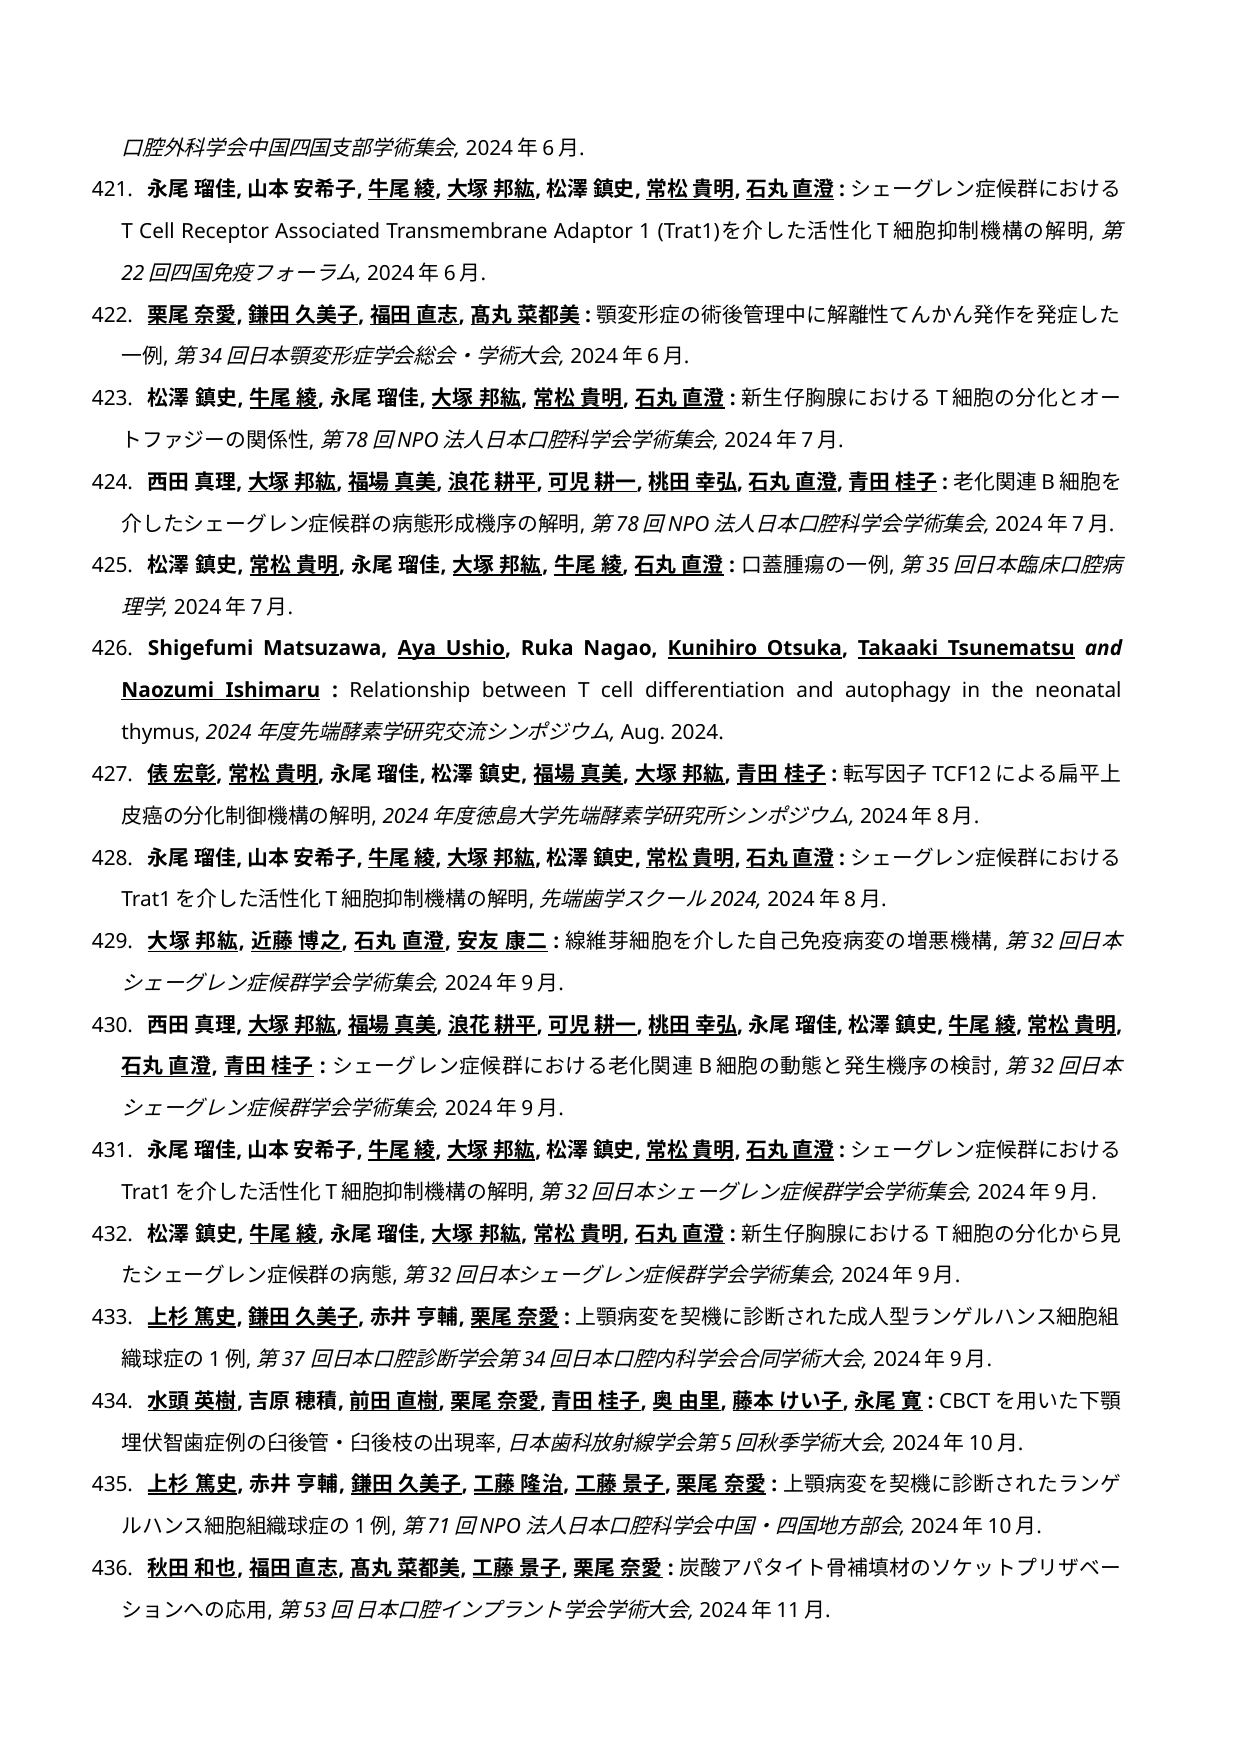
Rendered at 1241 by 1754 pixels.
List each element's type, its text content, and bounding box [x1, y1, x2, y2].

list 西田 真理, 大塚 邦紘, 福場 真美, 浪花 耕平, 可児 耕一, 桃田 幸弘, 石丸 直澄, 青田 桂子 : 老化関連B細胞を介したシェーグレン症候群の病態形成機序の解明, 第78回NPO法人日本口腔科学会学術集会, 2024年7月. [92, 459, 1122, 543]
list Shigefumi Matsuzawa, Aya Ushio, Ruka Nagao, Kunihiro Otsuka, Takaaki Tsunematsu and Naozumi Ishimaru : Relationship between T cell differentiation and autophagy in the neonatal thymus, 2024年度先端酵素学研究交流シンポジウム, Aug. 2024. [92, 626, 1122, 752]
list 永尾 瑠佳, 山本 安希子, 牛尾 綾, 大塚 邦紘, 松澤 鎮史, 常松 貴明, 石丸 直澄 : シェーグレン症候群におけるTrat1を介した活性化T細胞抑制機構の解明, 第32回日本シェーグレン症候群学会学術集会, 2024年9月. [92, 1128, 1122, 1211]
list 永尾 瑠佳, 山本 安希子, 牛尾 綾, 大塚 邦紘, 松澤 鎮史, 常松 貴明, 石丸 直澄 : シェーグレン症候群におけるT Cell Receptor Associated Transmembrane Adaptor 1 (Trat1)を介した活性化T細胞抑制機構の解明, 第22回四国免疫フォーラム, 2024年6月. [92, 167, 1122, 292]
list 松澤 鎮史, 常松 貴明, 永尾 瑠佳, 大塚 邦紘, 牛尾 綾, 石丸 直澄 : 口蓋腫瘍の一例, 第35回日本臨床口腔病理学, 2024年7月. [92, 543, 1122, 626]
list 秋田 和也, 福田 直志, 髙丸 菜都美, 工藤 景子, 栗尾 奈愛 : 炭酸アパタイト骨補填材のソケットプリザベーションへの応用, 第53回 日本口腔インプラント学会学術大会, 2024年11月. [92, 1545, 1122, 1629]
list 松澤 鎮史, 牛尾 綾, 永尾 瑠佳, 大塚 邦紘, 常松 貴明, 石丸 直澄 : 新生仔胸腺におけるT細胞の分化とオートファジーの関係性, 第78回NPO法人日本口腔科学会学術集会, 2024年7月. [92, 376, 1122, 459]
list 水頭 英樹, 吉原 穂積, 前田 直樹, 栗尾 奈愛, 青田 桂子, 奥 由里, 藤本 けい子, 永尾 寛 : CBCTを用いた下顎埋伏智歯症例の臼後管・臼後枝の出現率, 日本歯科放射線学会第5回秋季学術大会, 2024年10月. [92, 1378, 1122, 1462]
list 大塚 邦紘, 近藤 博之, 石丸 直澄, 安友 康二 : 線維芽細胞を介した自己免疫病変の増悪機構, 第32回日本シェーグレン症候群学会学術集会, 2024年9月. [92, 919, 1122, 1002]
list 上杉 篤史, 鎌田 久美子, 赤井 亨輔, 栗尾 奈愛 : 上顎病変を契機に診断された成人型ランゲルハンス細胞組織球症の1例, 第37 回日本口腔診断学会第34回日本口腔内科学会合同学術大会, 2024年9月. [92, 1295, 1122, 1378]
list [92, 125, 1122, 167]
list 栗尾 奈愛, 鎌田 久美子, 福田 直志, 髙丸 菜都美 : 顎変形症の術後管理中に解離性てんかん発作を発症した一例, 第34回日本顎変形症学会総会・学術大会, 2024年6月. [92, 292, 1122, 376]
list 上杉 篤史, 赤井 亨輔, 鎌田 久美子, 工藤 隆治, 工藤 景子, 栗尾 奈愛 : 上顎病変を契機に診断されたランゲルハンス細胞組織球症の1例, 第71回NPO法人日本口腔科学会中国・四国地方部会, 2024年10月. [92, 1462, 1122, 1545]
list 松澤 鎮史, 牛尾 綾, 永尾 瑠佳, 大塚 邦紘, 常松 貴明, 石丸 直澄 : 新生仔胸腺におけるT細胞の分化から見たシェーグレン症候群の病態, 第32回日本シェーグレン症候群学会学術集会, 2024年9月. [92, 1211, 1122, 1295]
list 俵 宏彰, 常松 貴明, 永尾 瑠佳, 松澤 鎮史, 福場 真美, 大塚 邦紘, 青田 桂子 : 転写因子TCF12による扁平上皮癌の分化制御機構の解明, 2024年度徳島大学先端酵素学研究所シンポジウム, 2024年8月. [92, 752, 1122, 835]
list 永尾 瑠佳, 山本 安希子, 牛尾 綾, 大塚 邦紘, 松澤 鎮史, 常松 貴明, 石丸 直澄 : シェーグレン症候群におけるTrat1を介した活性化T細胞抑制機構の解明, 先端歯学スクール2024, 2024年8月. [92, 835, 1122, 919]
list 西田 真理, 大塚 邦紘, 福場 真美, 浪花 耕平, 可児 耕一, 桃田 幸弘, 永尾 瑠佳, 松澤 鎮史, 牛尾 綾, 常松 貴明, 石丸 直澄, 青田 桂子 : シェーグレン症候群における老化関連B細胞の動態と発生機序の検討, 第32回日本シェーグレン症候群学会学術集会, 2024年9月. [92, 1002, 1122, 1128]
